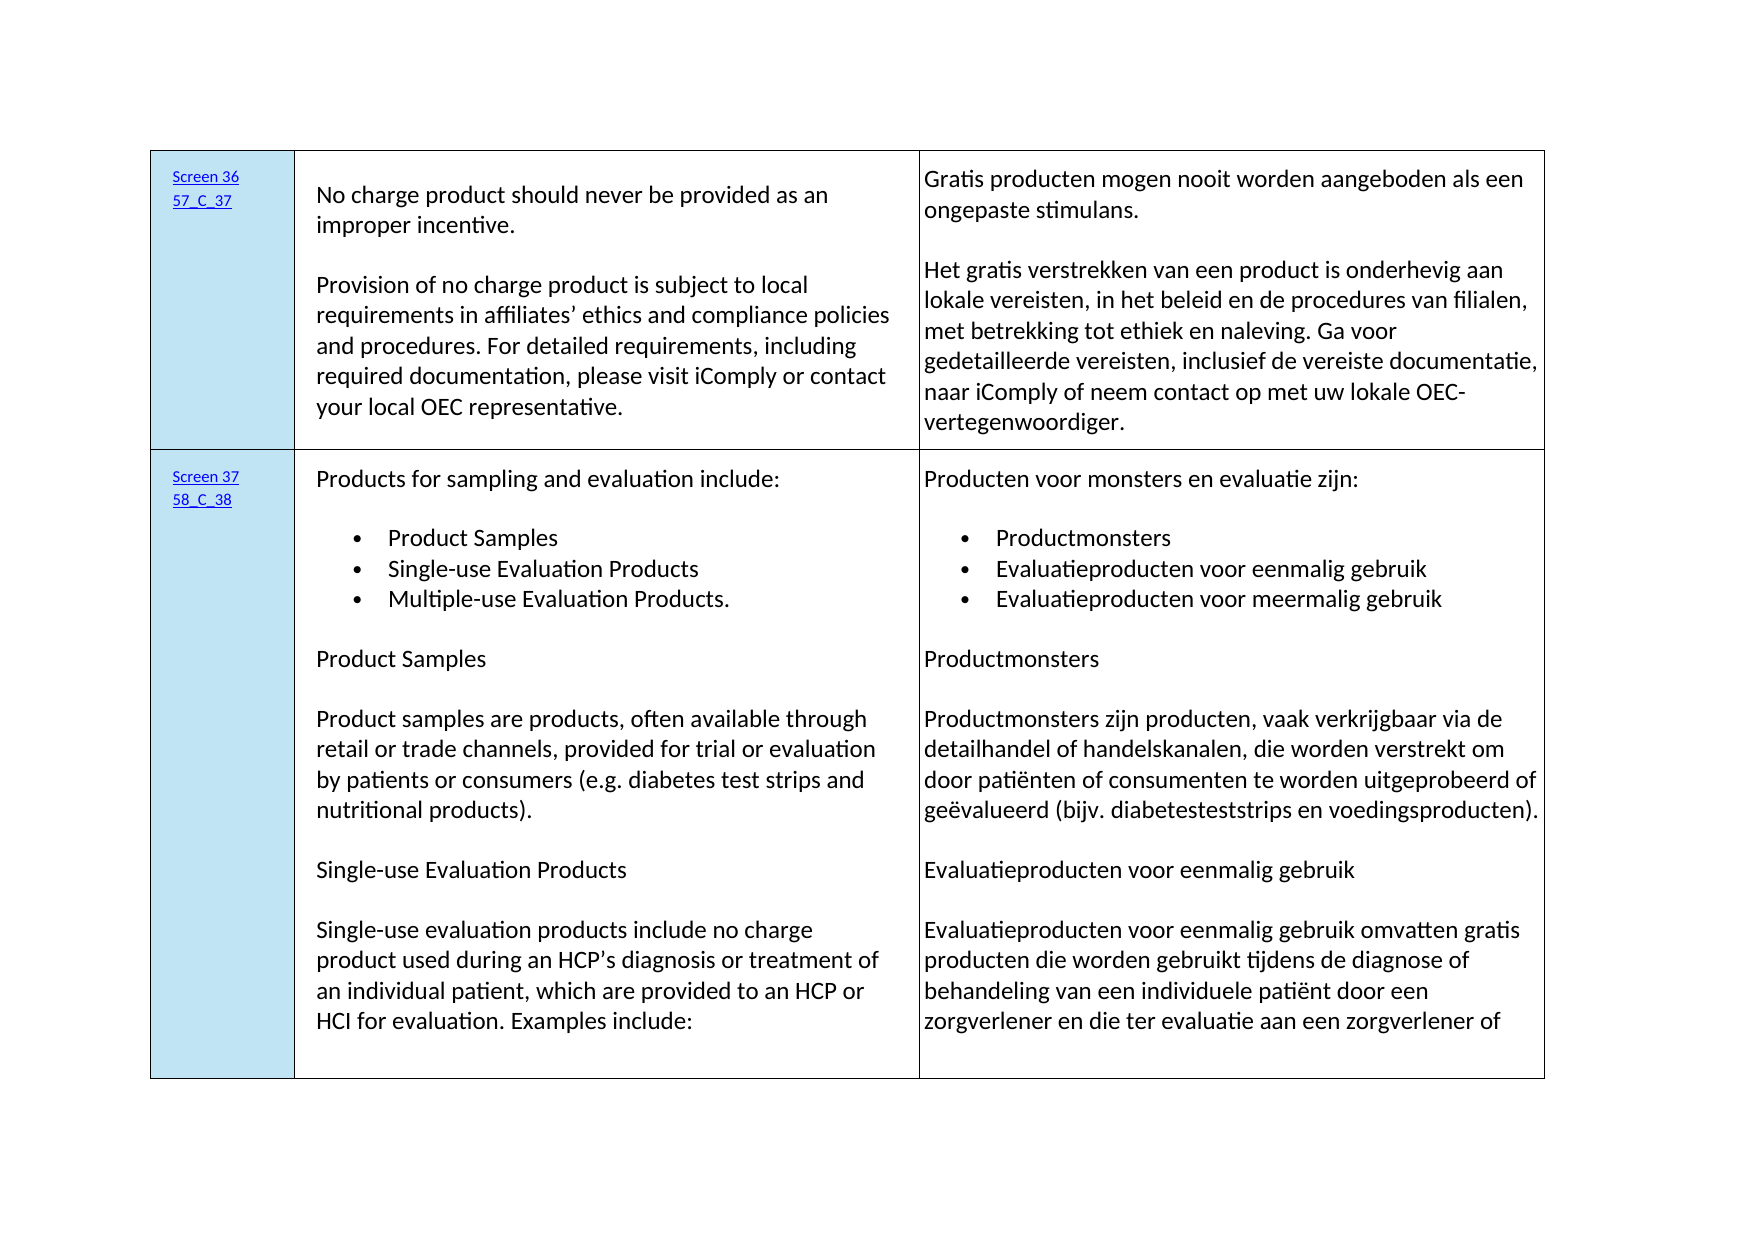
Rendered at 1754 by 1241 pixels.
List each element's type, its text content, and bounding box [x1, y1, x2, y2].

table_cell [295, 450, 919, 1078]
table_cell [920, 450, 1544, 1078]
table_cell Gratis producten mogen nooit worden aangeboden als een ongepaste stimulans. Het gratis verstrekken van een product is onderhevig aan lokale vereisten, in het beleid en de procedures van filialen, met betrekking tot ethiek en naleving. Ga voor gedetailleerde vereisten, inclusief de vereiste documentatie, naar iComply of neem contact op met uw lokale OEC-vertegenwoordiger. [920, 151, 1544, 449]
table_cell Screen 37 58_C_38 [151, 450, 294, 1078]
table_cell No charge product should never be provided as an improper incentive. Provision of no charge product is subject to local requirements in affiliates’ ethics and compliance policies and procedures. For detailed requirements, including required documentation, please visit iComply or contact your local OEC representative. [295, 151, 919, 449]
table_cell Screen 36 57_C_37 [151, 151, 294, 449]
